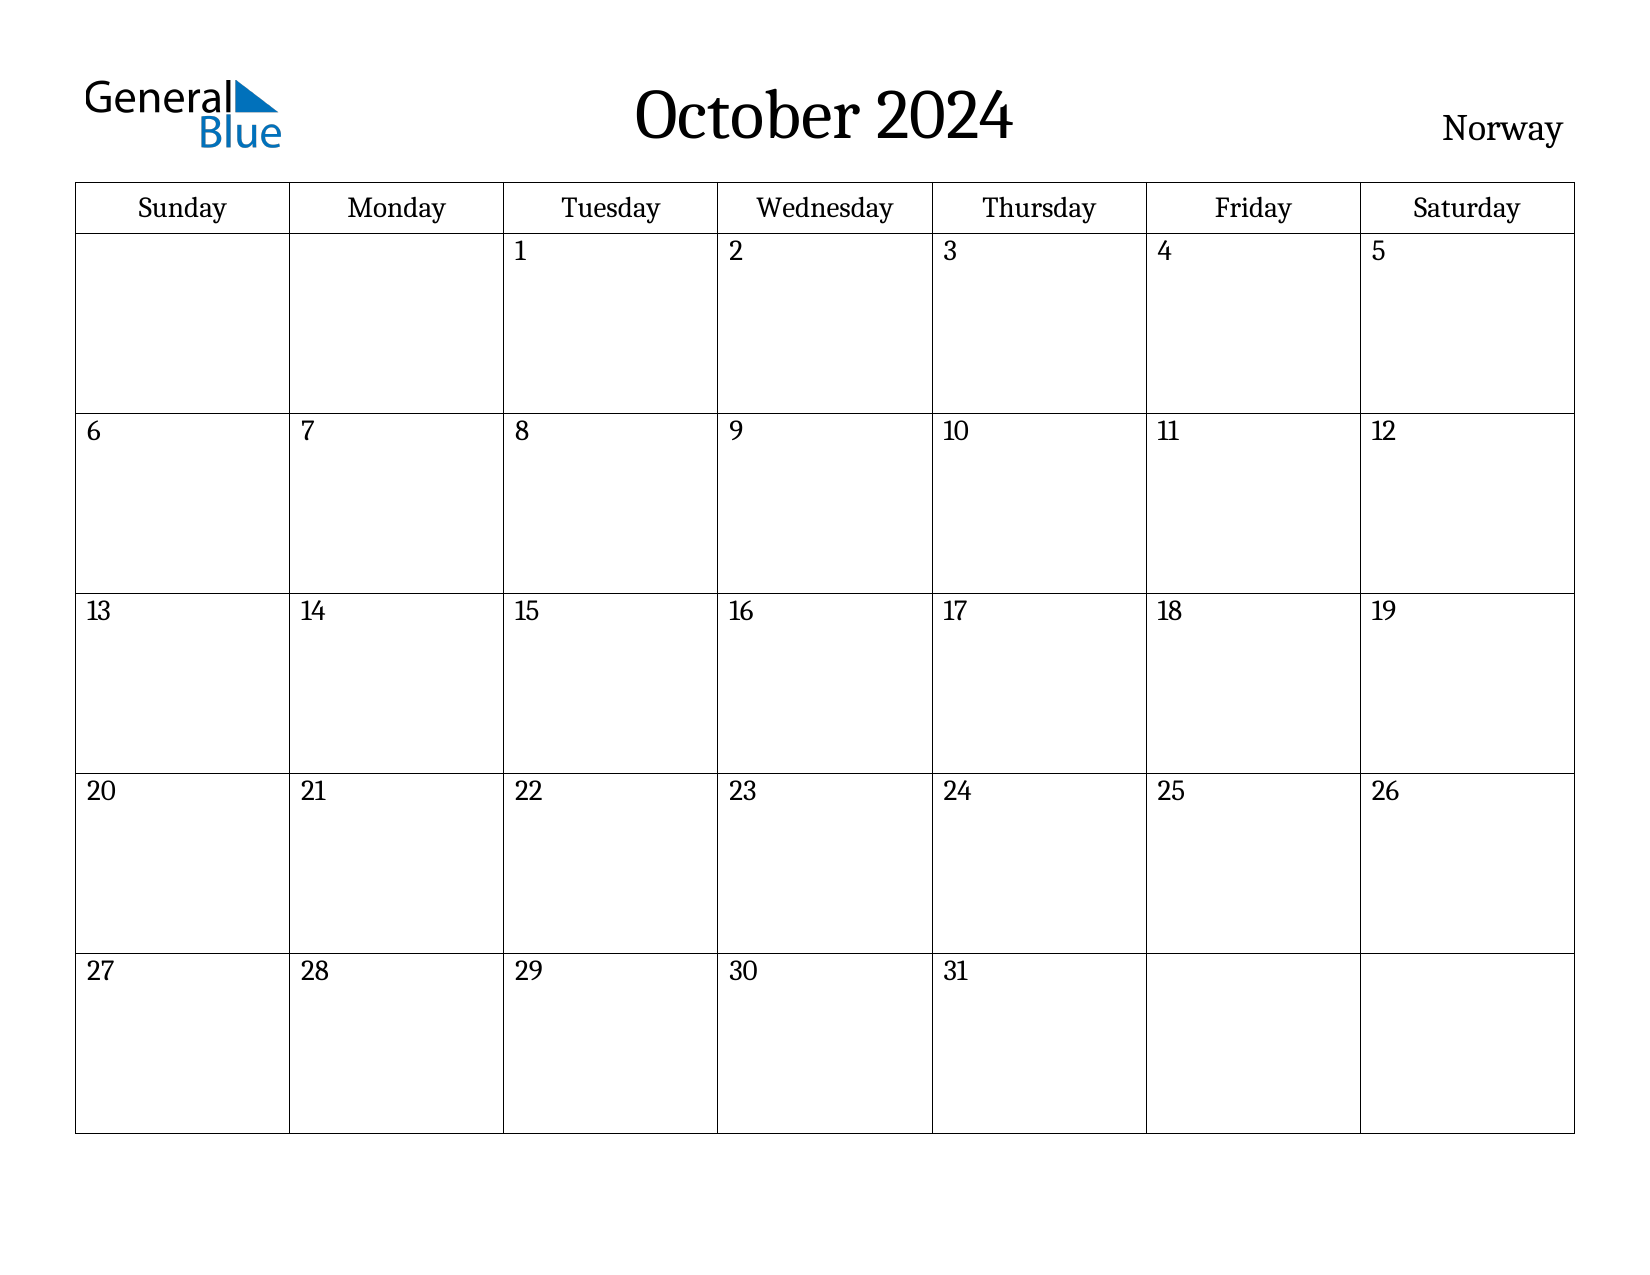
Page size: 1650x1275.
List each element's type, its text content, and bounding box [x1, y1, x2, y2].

table_cell 9 [718, 414, 932, 447]
table_cell Tuesday [504, 183, 717, 233]
table_cell [933, 988, 1146, 1133]
table_cell Thursday [933, 183, 1146, 233]
table_cell 18 [1147, 594, 1360, 627]
table_cell 4 [1147, 234, 1360, 267]
table_cell [1361, 988, 1574, 1133]
table_cell [1147, 267, 1360, 413]
table_cell Monday [290, 183, 503, 233]
table_cell Sunday [76, 183, 289, 233]
table_cell [933, 448, 1146, 593]
table_cell 31 [933, 954, 1146, 987]
table_cell 15 [504, 594, 717, 627]
picture [86, 80, 281, 148]
table_cell [76, 448, 289, 593]
table_cell [76, 808, 289, 953]
table_cell [1361, 627, 1574, 773]
table_cell 7 [290, 414, 503, 447]
table_cell 13 [76, 594, 289, 627]
table_cell [504, 808, 717, 953]
table_cell [933, 808, 1146, 953]
table_cell [290, 234, 503, 267]
table_cell [504, 448, 717, 593]
table_cell [290, 627, 503, 773]
table_cell 20 [76, 774, 289, 807]
table_cell [1361, 448, 1574, 593]
table_cell 16 [718, 594, 932, 627]
table_cell [718, 808, 932, 953]
table_cell 19 [1361, 594, 1574, 627]
table_cell 27 [76, 954, 289, 987]
table_cell 14 [290, 594, 503, 627]
table_cell [1147, 448, 1360, 593]
table_cell 11 [1147, 414, 1360, 447]
table_cell 28 [290, 954, 503, 987]
table_cell [1147, 627, 1360, 773]
table_cell [1361, 954, 1574, 987]
table_cell [933, 627, 1146, 773]
table_cell Wednesday [718, 183, 932, 233]
table_cell Friday [1147, 183, 1360, 233]
table_header October 2024 [504, 75, 1146, 182]
table_cell 6 [76, 414, 289, 447]
table_cell 26 [1361, 774, 1574, 807]
table_header Norway [1146, 75, 1574, 182]
table_cell [1361, 808, 1574, 953]
table_cell [290, 448, 503, 593]
table_cell 30 [718, 954, 932, 987]
table_cell 23 [718, 774, 932, 807]
table_cell [504, 988, 717, 1133]
table_cell 5 [1361, 234, 1574, 267]
table_cell [718, 988, 932, 1133]
table_cell 24 [933, 774, 1146, 807]
table_cell 1 [504, 234, 717, 267]
table_cell [290, 267, 503, 413]
table_cell [933, 267, 1146, 413]
table_cell 17 [933, 594, 1146, 627]
table_cell [718, 448, 932, 593]
table_cell [76, 627, 289, 773]
table_cell [76, 267, 289, 413]
table_cell [1147, 954, 1360, 987]
table_cell 2 [718, 234, 932, 267]
table_cell 12 [1361, 414, 1574, 447]
table_cell Saturday [1361, 183, 1574, 233]
table_cell 25 [1147, 774, 1360, 807]
table_cell [290, 808, 503, 953]
table_cell 8 [504, 414, 717, 447]
table_cell [1361, 267, 1574, 413]
table_cell 29 [504, 954, 717, 987]
table_cell [1147, 988, 1360, 1133]
table_cell 22 [504, 774, 717, 807]
table_cell [76, 988, 289, 1133]
table_cell [1147, 808, 1360, 953]
table_header [76, 75, 503, 182]
table_cell [290, 988, 503, 1133]
table_cell 21 [290, 774, 503, 807]
table_cell 3 [933, 234, 1146, 267]
table_cell [504, 627, 717, 773]
table_cell [718, 267, 932, 413]
table_cell [718, 627, 932, 773]
table_cell [76, 234, 289, 267]
table_cell [504, 267, 717, 413]
table_cell 10 [933, 414, 1146, 447]
